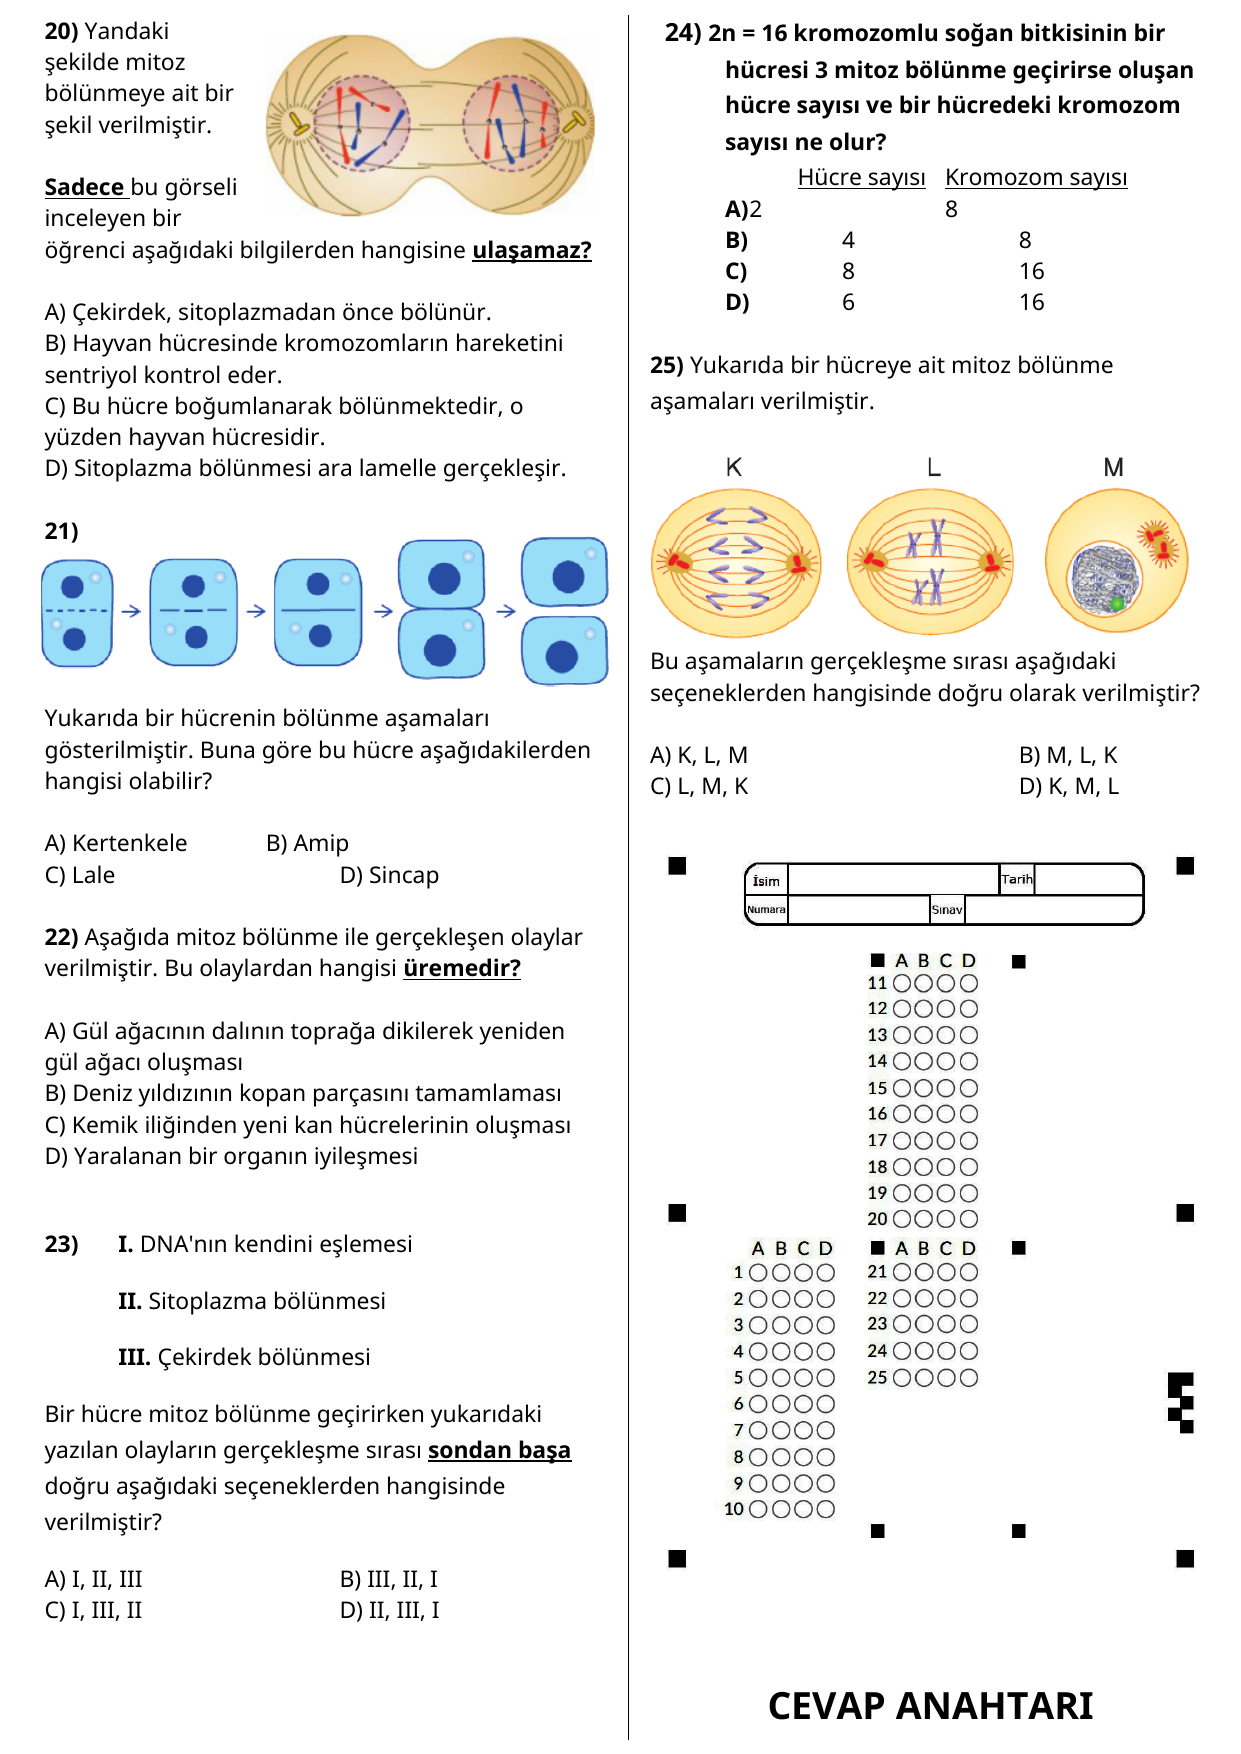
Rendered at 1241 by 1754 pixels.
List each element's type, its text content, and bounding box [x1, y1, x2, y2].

text B) Hayvan hücresinde kromozomların hareketini sentriyol kontrol eder. [44, 327, 605, 390]
text II. Sitoplazma bölünmesi [44, 1284, 605, 1316]
picture [649, 832, 1211, 1578]
text A) K, L, M B) M, L, K [650, 739, 1211, 770]
text A) I, II, III B) III, II, I [44, 1563, 605, 1594]
text D) Sitoplazma bölünmesi ara lamelle gerçekleşir. [44, 452, 605, 483]
list D) 6 16 [725, 286, 1211, 318]
text 22) Aşağıda mitoz bölünme ile gerçekleşen olaylar verilmiştir. Bu olaylardan hangisi üremedir? [44, 921, 605, 983]
text CEVAP ANAHTARI [650, 1679, 1211, 1731]
text C) Bu hücre boğumlanarak bölünmektedir, o yüzden hayvan hücresidir. [44, 390, 605, 452]
picture [645, 448, 1191, 646]
text Sadece bu görseli inceleyen bir öğrenci aşağıdaki bilgilerden hangisine ulaşamaz? [44, 171, 605, 265]
text B) Deniz yıldızının kopan parçasını tamamlaması [44, 1077, 605, 1108]
list 24) 2n = 16 kromozomlu soğan bitkisinin bir hücresi 3 mitoz bölünme geçirirse oluşan hücre sayısı ve bir hücredeki kromozom sayısı ne olur? [664, 15, 1211, 157]
text 20) Yandaki şekilde mitoz bölünmeye ait bir şekil verilmiştir. [44, 15, 605, 140]
text 25) Yukarıda bir hücreye ait mitoz bölünme aşamaları verilmiştir. [650, 349, 1211, 416]
list B) 4 8 [725, 224, 1211, 255]
text C) I, III, II D) II, III, I [44, 1594, 605, 1625]
text A) Kertenkele B) Amip [44, 827, 605, 858]
text Yukarıda bir hücrenin bölünme aşamaları gösterilmiştir. Buna göre bu hücre aşağıdakilerden hangisi olabilir? [44, 702, 605, 796]
text A) Çekirdek, sitoplazmadan önce bölünür. [44, 296, 605, 327]
text D) Yaralanan bir organın iyileşmesi [44, 1140, 605, 1171]
text A) Gül ağacının dalının toprağa dikilerek yeniden gül ağacı oluşması [44, 1015, 605, 1077]
text Bir hücre mitoz bölünme geçirirken yukarıdaki yazılan olayların gerçekleşme sırası sondan başa doğru aşağıdaki seçeneklerden hangisinde verilmiştir? [44, 1398, 605, 1537]
picture [262, 16, 599, 222]
text C) L, M, K D) K, M, L [650, 770, 1211, 802]
text 23) I. DNA'nın kendini eşlemesi [44, 1228, 605, 1259]
text C) Lale D) Sincap [44, 858, 605, 890]
list C) 8 16 [725, 255, 1211, 286]
list A) 2 8 [725, 193, 1211, 224]
list Hücre sayısı Kromozom sayısı [725, 161, 1211, 193]
text 21) [44, 515, 605, 546]
text C) Kemik iliğinden yeni kan hücrelerinin oluşması [44, 1108, 605, 1140]
picture [37, 528, 613, 692]
text III. Çekirdek bölünmesi [44, 1341, 605, 1373]
